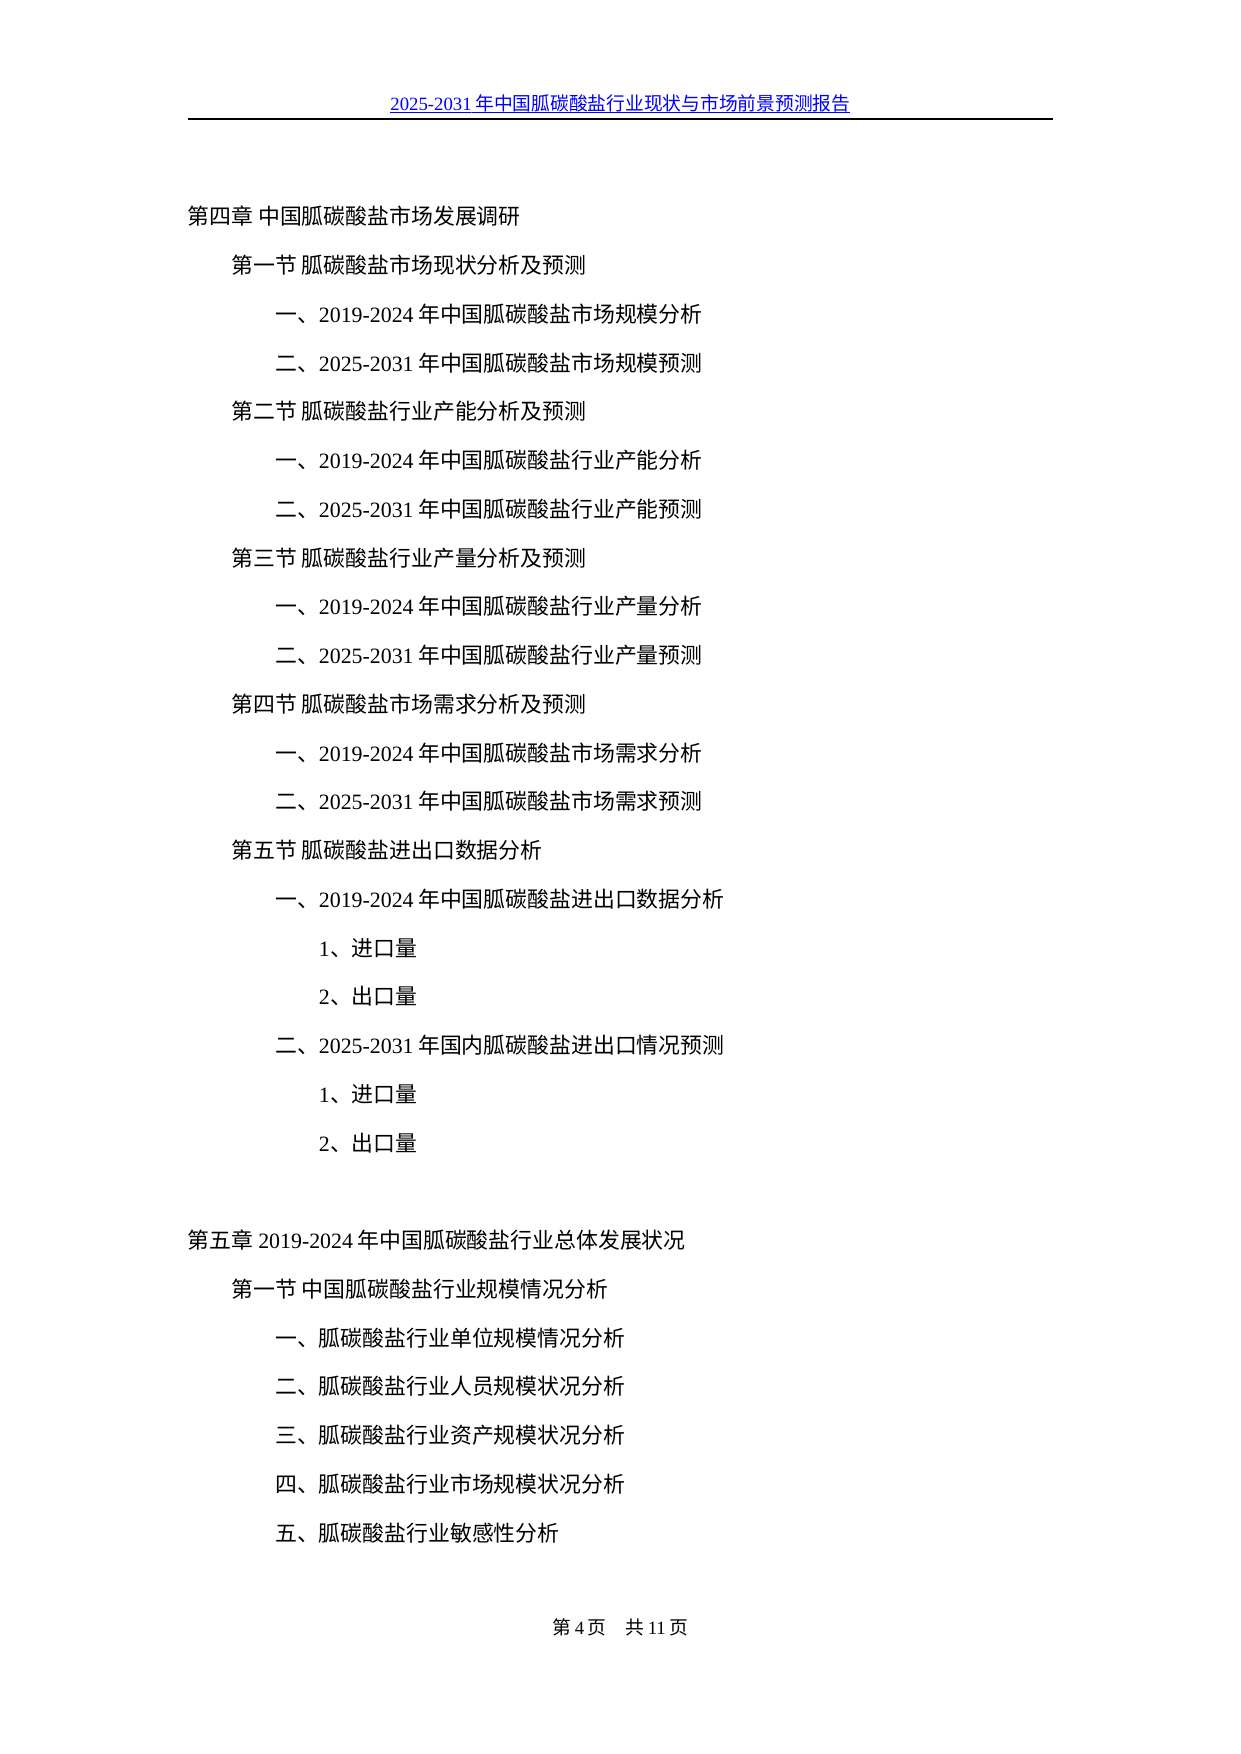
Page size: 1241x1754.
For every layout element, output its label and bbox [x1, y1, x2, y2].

text [187, 150, 1053, 1548]
